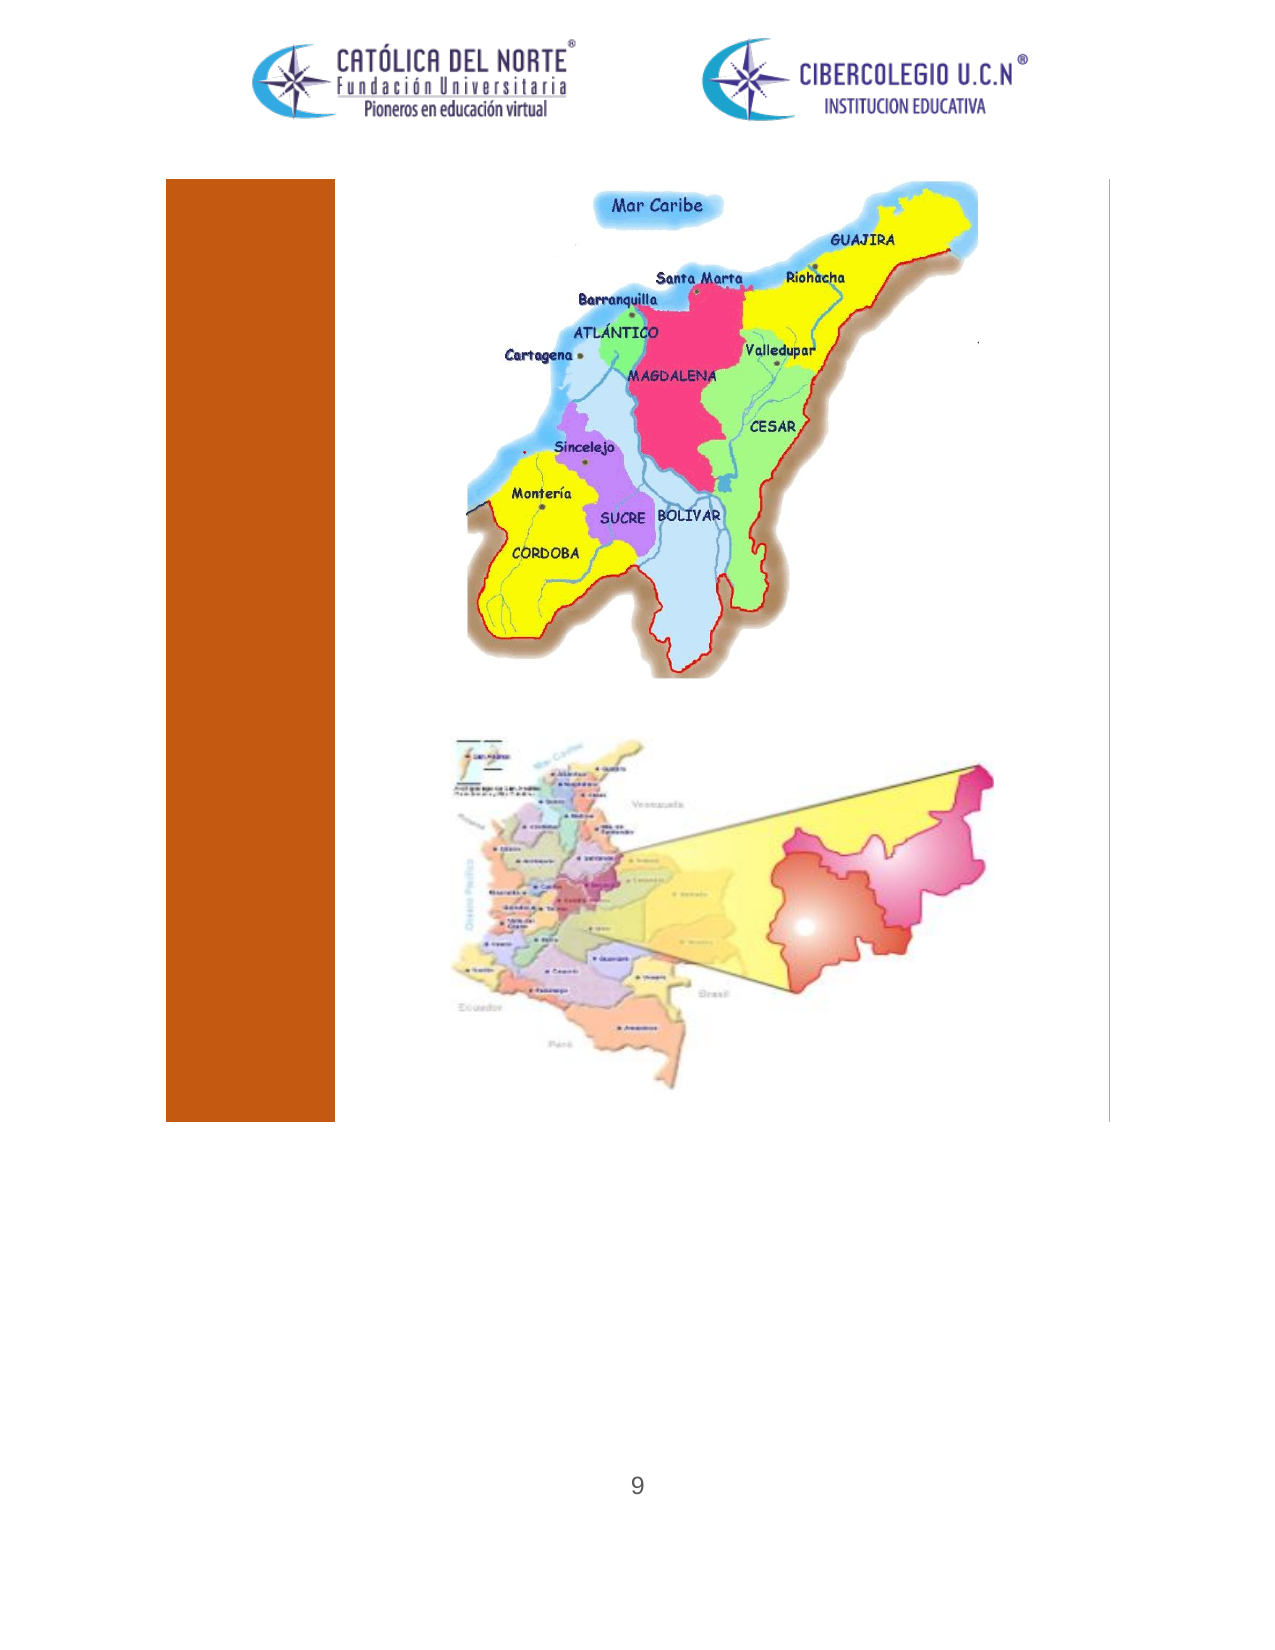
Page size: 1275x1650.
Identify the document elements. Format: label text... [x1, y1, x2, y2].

table_cell [166, 179, 335, 1122]
picture [212, 22, 615, 135]
picture [672, 25, 1057, 133]
picture [450, 736, 994, 1093]
picture [465, 178, 980, 679]
